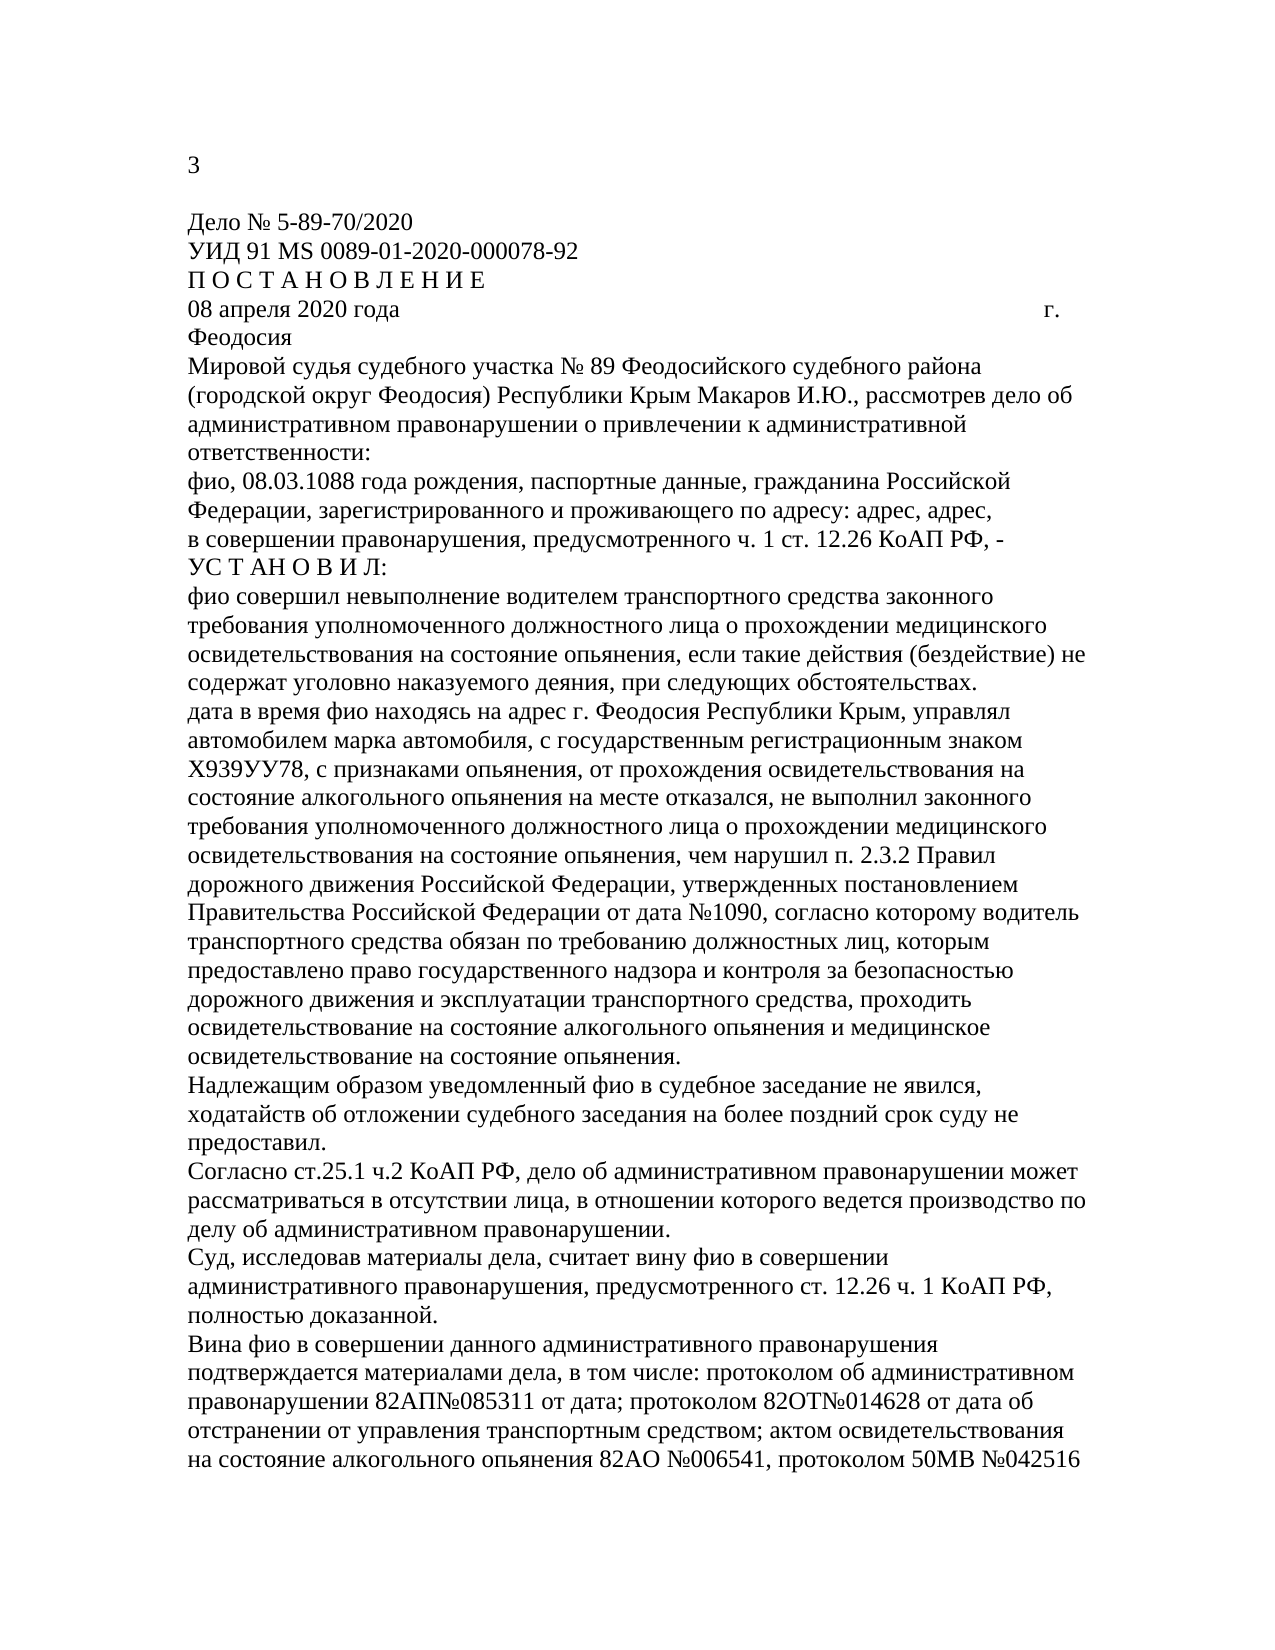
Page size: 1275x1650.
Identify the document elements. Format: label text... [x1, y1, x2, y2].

text УС Т АН О В И Л: [187, 552, 1087, 581]
text 08 апреля 2020 года г. Феодосия [187, 294, 1087, 351]
text Дело № 5-89-70/2020 [187, 207, 1087, 236]
text П О С Т А Н О В Л Е Н И Е [187, 265, 1087, 294]
text Суд, исследовав материалы дела, считает вину фио в совершении административного правонарушения, предусмотренного ст. 12.26 ч. 1 КоАП РФ, полностью доказанной. [187, 1242, 1087, 1329]
text Согласно ст.25.1 ч.2 КоАП РФ, дело об административном правонарушении может рассматриваться в отсутствии лица, в отношении которого ведется производство по делу об административном правонарушении. [187, 1156, 1087, 1242]
text УИД 91 MS 0089-01-2020-000078-92 [187, 236, 1087, 265]
text 3 [187, 150, 1087, 179]
text в совершении правонарушения, предусмотренного ч. 1 ст. 12.26 КоАП РФ, - [187, 524, 1087, 552]
text фио совершил невыполнение водителем транспортного средства законного требования уполномоченного должностного лица о прохождении медицинского освидетельствования на состояние опьянения, если такие действия (бездействие) не содержат уголовно наказуемого деяния, при следующих обстоятельствах. [187, 581, 1087, 696]
text Мировой судья судебного участка № 89 Феодосийского судебного района (городской округ Феодосия) Республики Крым Макаров И.Ю., рассмотрев дело об административном правонарушении о привлечении к административной ответственности: [187, 351, 1087, 466]
text дата в время фио находясь на адрес г. Феодосия Республики Крым, управлял автомобилем марка автомобиля, с государственным регистрационным знаком Х939УУ78, с признаками опьянения, от прохождения освидетельствования на состояние алкогольного опьянения на месте отказался, не выполнил законного требования уполномоченного должностного лица о прохождении медицинского освидетельствования на состояние опьянения, чем нарушил п. 2.3.2 Правил дорожного движения Российской Федерации, утвержденных постановлением Правительства Российской Федерации от дата №1090, согласно которому водитель транспортного средства обязан по требованию должностных лиц, которым предоставлено право государственного надзора и контроля за безопасностью дорожного движения и эксплуатации транспортного средства, проходить освидетельствование на состояние алкогольного опьянения и медицинское освидетельствование на состояние опьянения. [187, 696, 1087, 1070]
text фио, 08.03.1088 года рождения, паспортные данные, гражданина Российской Федерации, зарегистрированного и проживающего по адресу: адрес, адрес, [187, 466, 1087, 524]
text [187, 1329, 1087, 1472]
text Надлежащим образом уведомленный фио в судебное заседание не явился, ходатайств об отложении судебного заседания на более поздний срок суду не предоставил. [187, 1070, 1087, 1156]
